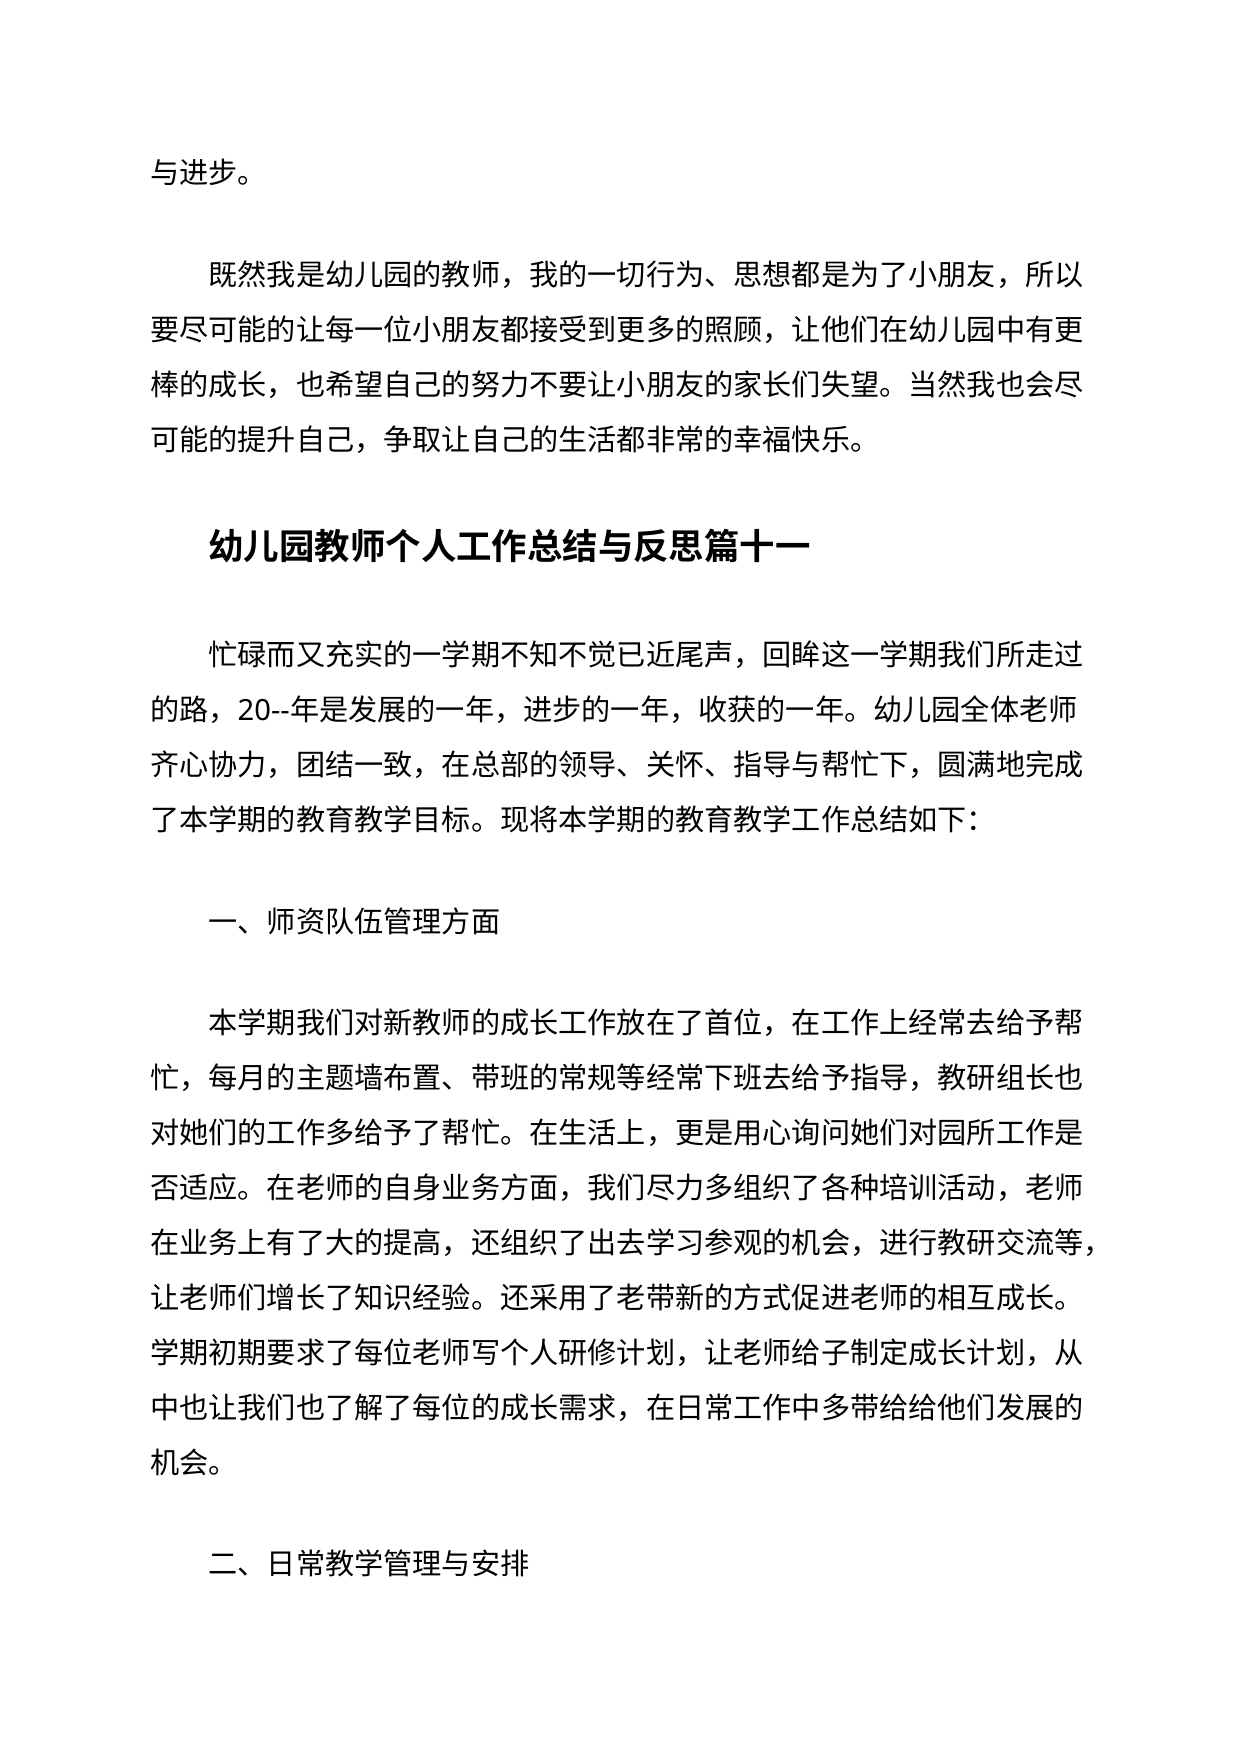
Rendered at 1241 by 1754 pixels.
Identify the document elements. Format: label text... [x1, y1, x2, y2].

text 一、师资队伍管理方面 [150, 898, 1090, 941]
text 二、日常教学管理与安排 [150, 1541, 1090, 1583]
text 忙碌而又充实的一学期不知不觉已近尾声，回眸这一学期我们所走过的路，20--年是发展的一年，进步的一年，收获的一年。幼儿园全体老师齐心协力，团结一致，在总部的领导、关怀、指导与帮忙下，圆满地完成了本学期的教育教学目标。现将本学期的教育教学工作总结如下： [150, 632, 1090, 839]
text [150, 150, 1090, 192]
text 本学期我们对新教师的成长工作放在了首位，在工作上经常去给予帮忙，每月的主题墙布置、带班的常规等经常下班去给予指导，教研组长也对她们的工作多给予了帮忙。在生活上，更是用心询问她们对园所工作是否适应。在老师的自身业务方面，我们尽力多组织了各种培训活动，老师在业务上有了大的提高，还组织了出去学习参观的机会，进行教研交流等，让老师们增长了知识经验。还采用了老带新的方式促进老师的相互成长。学期初期要求了每位老师写个人研修计划，让老师给子制定成长计划，从中也让我们也了解了每位的成长需求，在日常工作中多带给给他们发展的机会。 [150, 1000, 1090, 1481]
text 幼儿园教师个人工作总结与反思篇十一 [150, 518, 1090, 569]
text 既然我是幼儿园的教师，我的一切行为、思想都是为了小朋友，所以要尽可能的让每一位小朋友都接受到更多的照顾，让他们在幼儿园中有更棒的成长，也希望自己的努力不要让小朋友的家长们失望。当然我也会尽可能的提升自己，争取让自己的生活都非常的幸福快乐。 [150, 252, 1090, 459]
